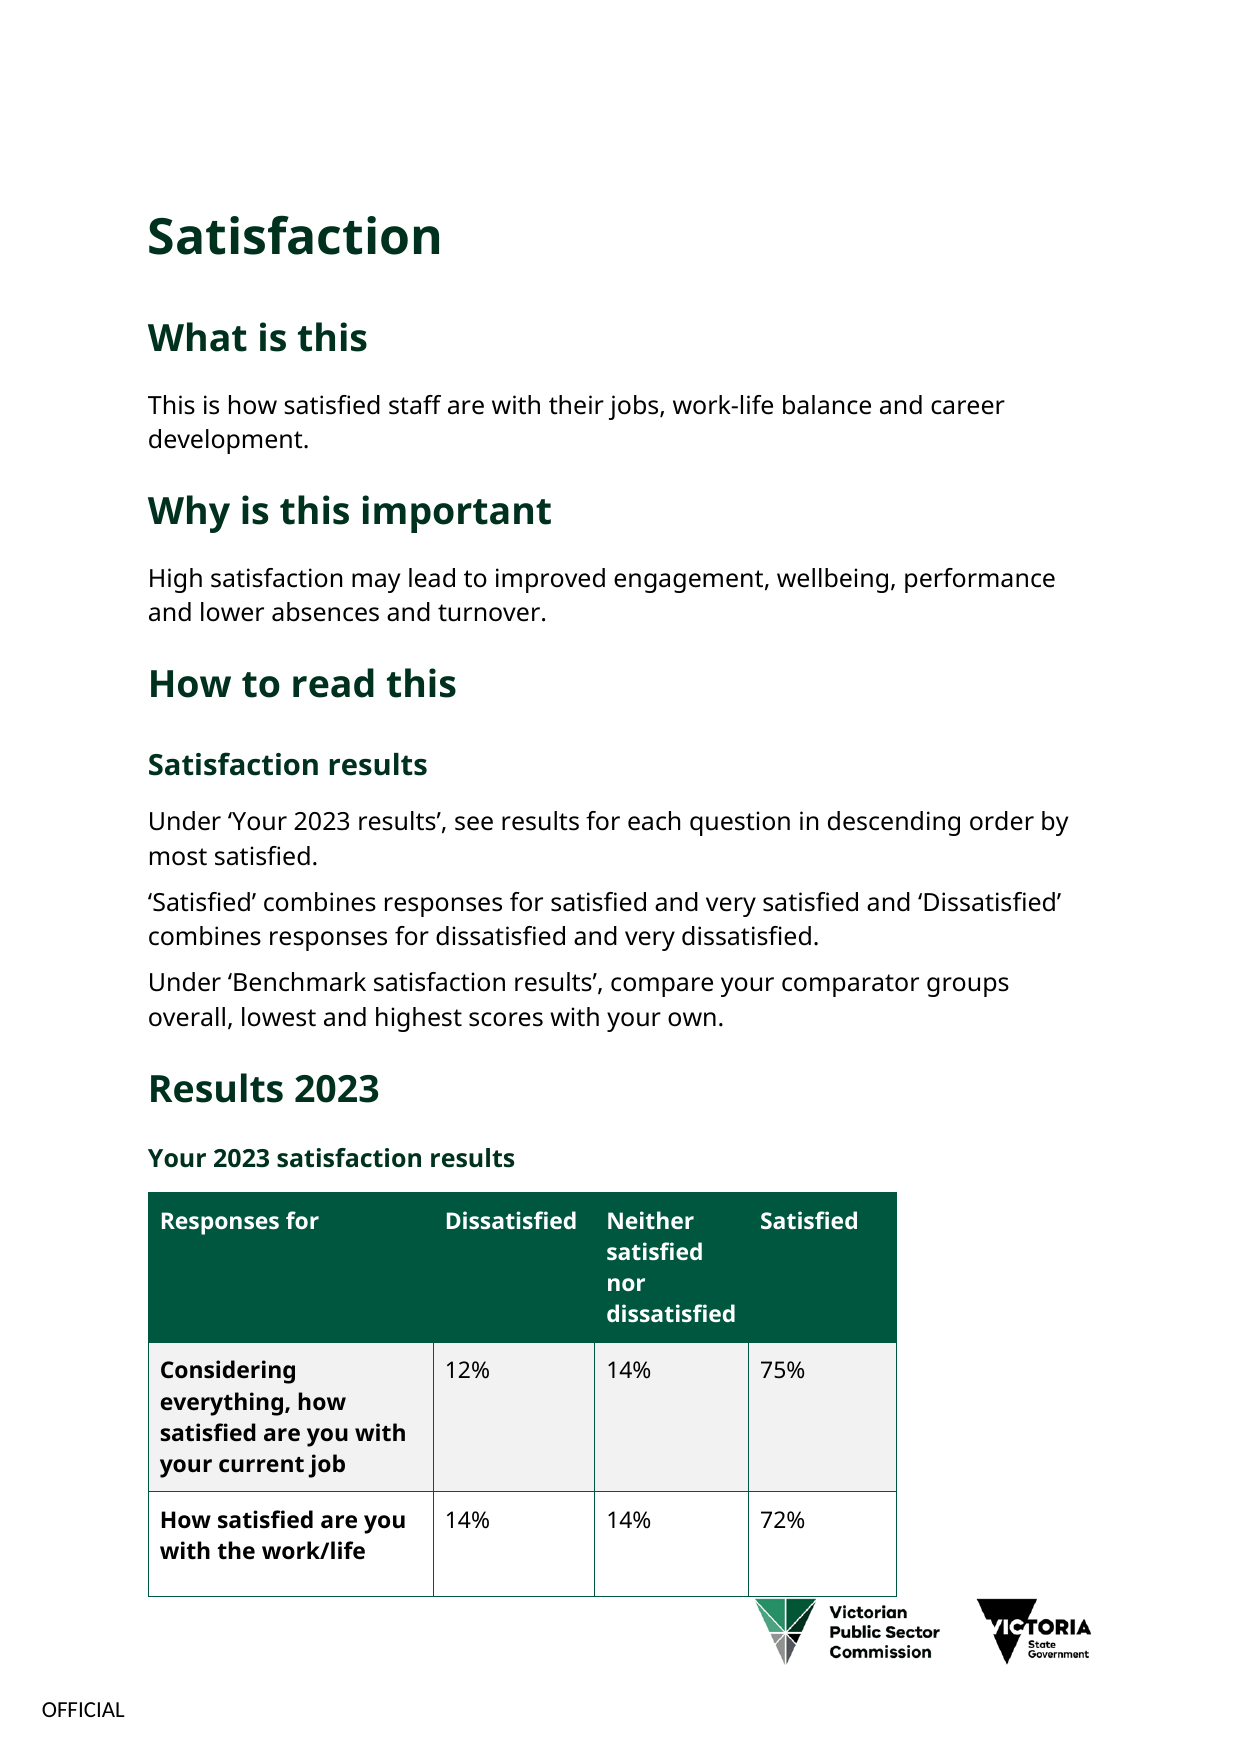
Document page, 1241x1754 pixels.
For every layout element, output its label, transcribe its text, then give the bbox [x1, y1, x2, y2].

table_header Neither satisfied nor dissatisfied [595, 1193, 748, 1341]
text High satisfaction may lead to improved engagement, wellbeing, performance and lower absences and turnover. [148, 560, 1092, 628]
text This is how satisfied staff are with their jobs, work-life balance and career development. [148, 387, 1092, 455]
text Under ‘Benchmark satisfaction results’, compare your comparator groups overall, lowest and highest scores with your own. [148, 965, 1092, 1033]
subtitle Your 2023 satisfaction results [148, 1140, 1092, 1174]
table_cell How satisfied are you with the work/life balance in your current job [149, 1492, 433, 1596]
table_cell 14% [595, 1343, 748, 1491]
text Under ‘Your 2023 results’, see results for each question in descending order by most satisfied. [148, 804, 1092, 872]
table_cell Considering everything, how satisfied are you with your current job [149, 1343, 433, 1491]
subtitle What is this [148, 311, 1092, 362]
table_cell 75% [749, 1343, 896, 1491]
table_header Responses for [149, 1193, 433, 1341]
text ‘Satisfied’ combines responses for satisfied and very satisfied and ‘Dissatisfied’ combines responses for dissatisfied and very dissatisfied. [148, 884, 1092, 953]
subtitle Results 2023 [148, 1062, 1092, 1113]
table_header Dissatisfied [434, 1193, 594, 1341]
subtitle How to read this [148, 658, 1092, 709]
table_cell 14% [595, 1492, 748, 1596]
subtitle Satisfaction results [148, 744, 1092, 784]
subtitle Satisfaction [148, 201, 1092, 269]
picture [754, 1598, 1093, 1666]
table_cell 12% [434, 1343, 594, 1491]
table_cell 14% [434, 1492, 594, 1596]
subtitle Why is this important [148, 484, 1092, 536]
table_header Satisfied [749, 1193, 896, 1341]
table_cell 72% [749, 1492, 896, 1596]
